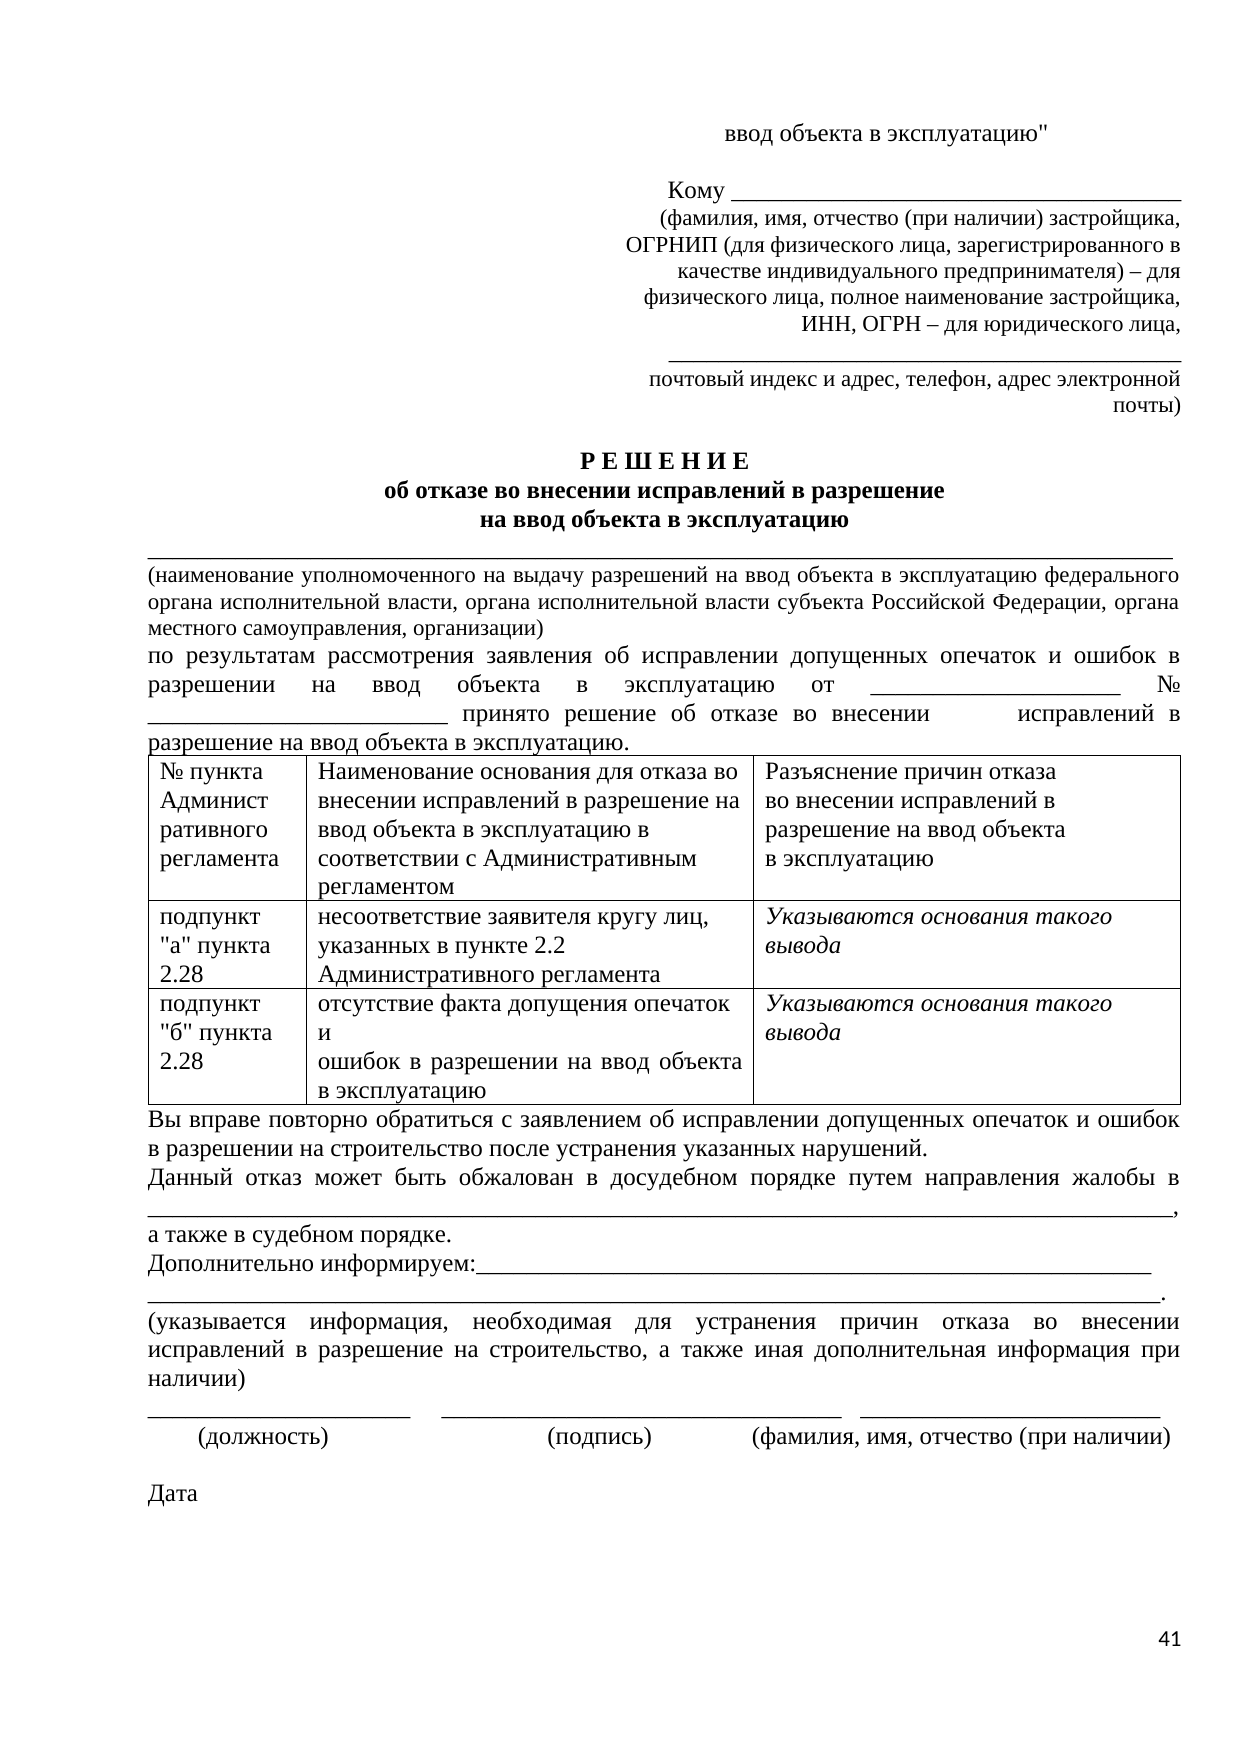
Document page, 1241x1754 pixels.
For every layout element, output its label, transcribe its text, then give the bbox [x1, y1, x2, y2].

table_cell подпункт "а" пункта 2.28 [149, 901, 306, 987]
table_cell несоответствие заявителя кругу лиц, указанных в пункте 2.2 Административного регламента [307, 901, 753, 987]
table_cell подпункт "б" пункта 2.28 [149, 989, 306, 1103]
table_header Разъяснение причин отказа во внесении исправлений в разрешение на ввод объекта в эксплуатацию [754, 756, 1180, 900]
text Дополнительно информируем:______________________________________________________ [148, 1248, 1181, 1277]
table_header Наименование основания для отказа во внесении исправлений в разрешение на ввод объекта в эксплуатацию в соответствии с Административным регламентом [307, 756, 753, 900]
text Дата [148, 1478, 1181, 1507]
text почты) [148, 391, 1181, 418]
text ввод объекта в эксплуатацию" [148, 118, 1181, 147]
text _________________________________________________________________________________. [148, 1277, 1181, 1306]
text качестве индивидуального предпринимателя) – для [148, 257, 1181, 283]
text Р Е Ш Е Н И Е [148, 446, 1181, 475]
text (указывается информация, необходимая для устранения причин отказа во внесении исправлений в разрешение на строительство, а также иная дополнительная информация при наличии) [148, 1306, 1181, 1392]
text _____________________ ________________________________ ________________________ [148, 1392, 1181, 1421]
text Вы вправе повторно обратиться с заявлением об исправлении допущенных опечаток и ошибок в разрешении на строительство после устранения указанных нарушений. [148, 1105, 1181, 1162]
text Данный отказ может быть обжалован в досудебном порядке путем направления жалобы в __________________________________________________________________________________, [148, 1162, 1181, 1219]
text а также в судебном порядке. [148, 1219, 1181, 1248]
text физического лица, полное наименование застройщика, [148, 283, 1181, 310]
text _________________________________________ [148, 336, 1181, 365]
text (должность) (подпись) (фамилия, имя, отчество (при наличии) [148, 1421, 1181, 1449]
text почтовый индекс и адрес, телефон, адрес электронной [148, 365, 1181, 391]
table_cell отсутствие факта допущения опечаток и ошибок в разрешении на ввод объекта в эксплуатацию [307, 989, 753, 1103]
text (наименование уполномоченного на выдачу разрешений на ввод объекта в эксплуатацию федерального органа исполнительной власти, органа исполнительной власти субъекта Российской Федерации, органа местного самоуправления, организации) [148, 561, 1181, 640]
text ОГРНИП (для физического лица, зарегистрированного в [148, 231, 1181, 257]
table_header № пункта Админист ративного регламента [149, 756, 306, 900]
text Кому ____________________________________ [148, 176, 1181, 204]
table_cell Указываются основания такого вывода [754, 989, 1180, 1103]
text (фамилия, имя, отчество (при наличии) застройщика, [148, 204, 1181, 231]
text ИНН, ОГРН – для юридического лица, [148, 310, 1181, 336]
text об отказе во внесении исправлений в разрешение [148, 475, 1181, 504]
table_cell Указываются основания такого вывода [754, 901, 1180, 987]
text по результатам рассмотрения заявления об исправлении допущенных опечаток и ошибок в разрешении на ввод объекта в эксплуатацию от ____________________ № ________________________ принято решение об отказе во внесении исправлений в разрешение на ввод объекта в эксплуатацию. [148, 640, 1181, 755]
text __________________________________________________________________________________ [148, 533, 1181, 561]
text на ввод объекта в эксплуатацию [148, 504, 1181, 533]
